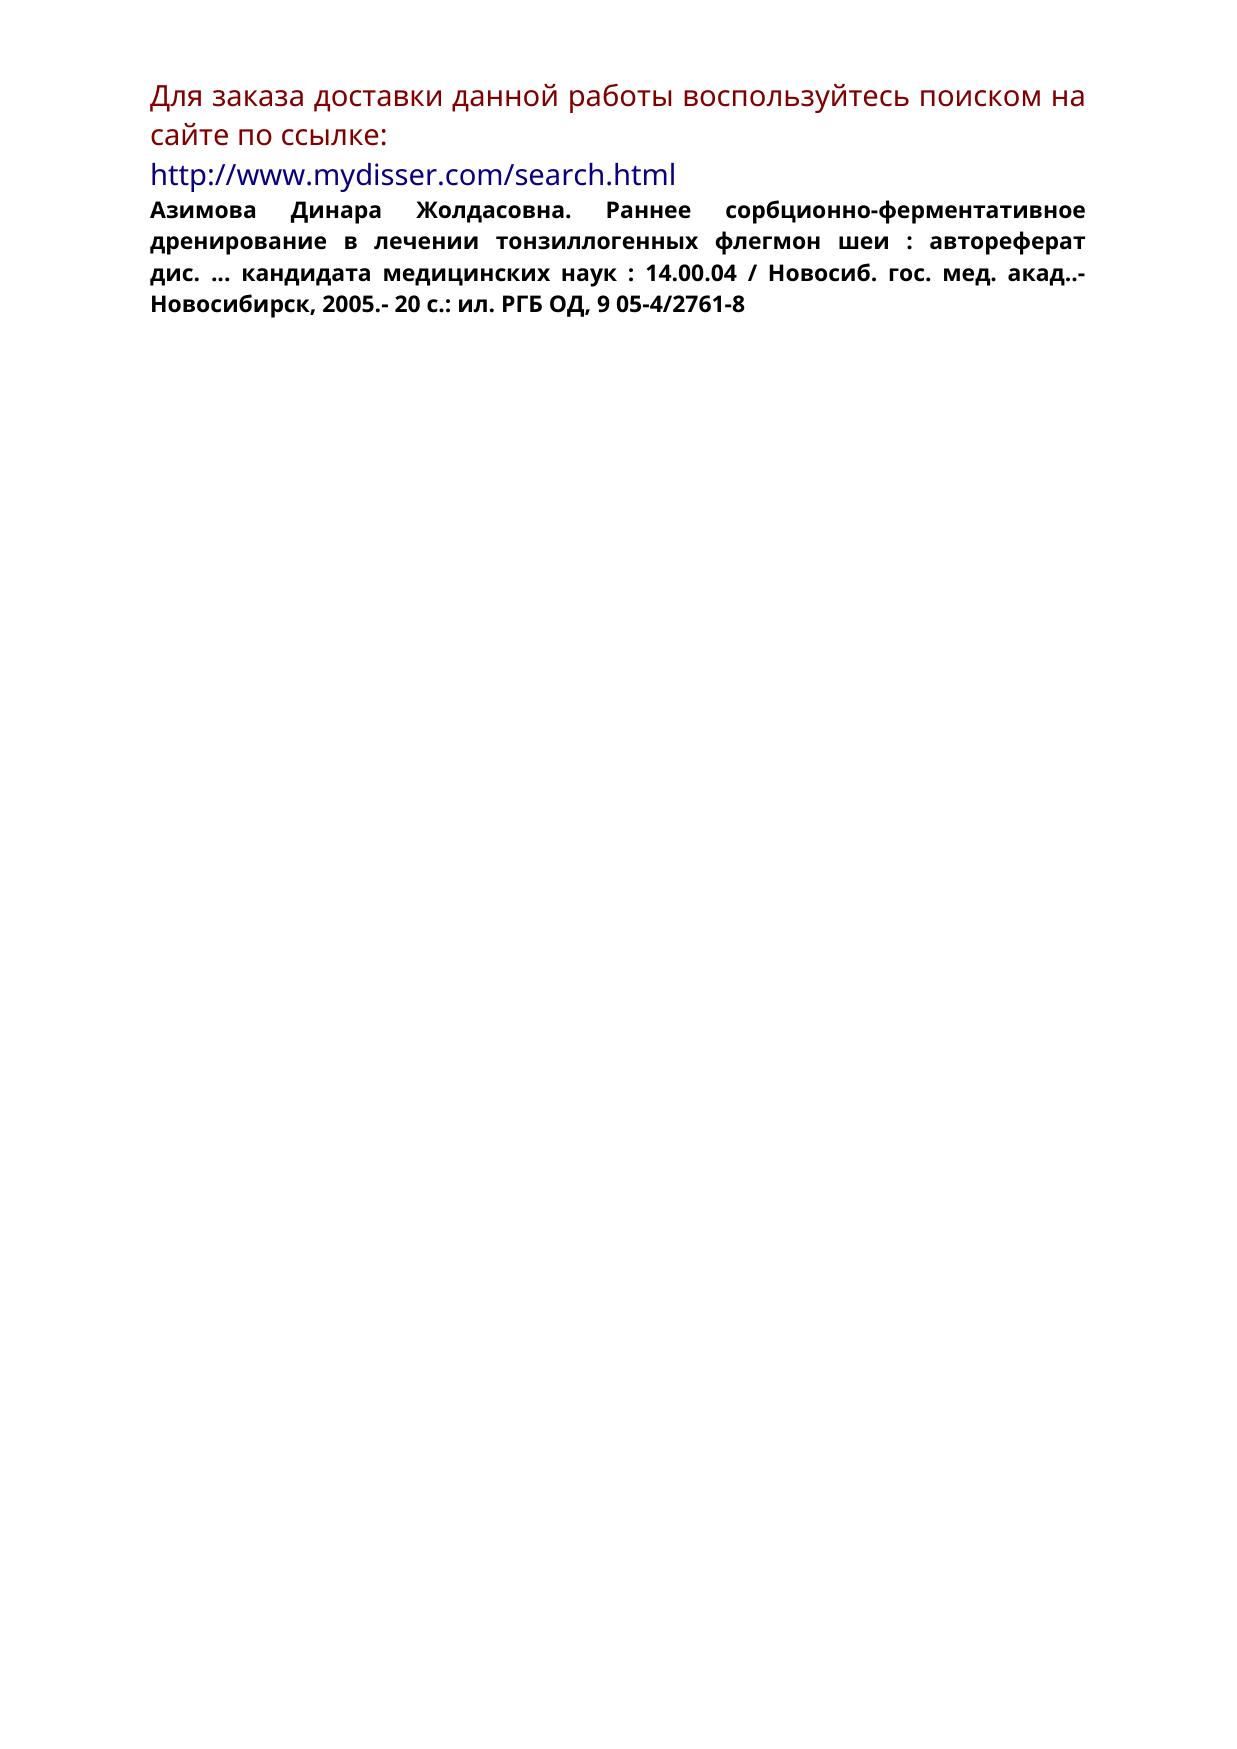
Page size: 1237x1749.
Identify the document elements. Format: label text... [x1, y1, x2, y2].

text Азимова Динара Жолдасовна. Раннее сорбционно-ферментативное дренирование в лечении тонзиллогенных флегмон шеи : автореферат дис. ... кандидата медицинских наук : 14.00.04 / Новосиб. гос. мед. акад..- Новосибирск, 2005.- 20 с.: ил. РГБ ОД, 9 05-4/2761-8 [150, 194, 1086, 319]
